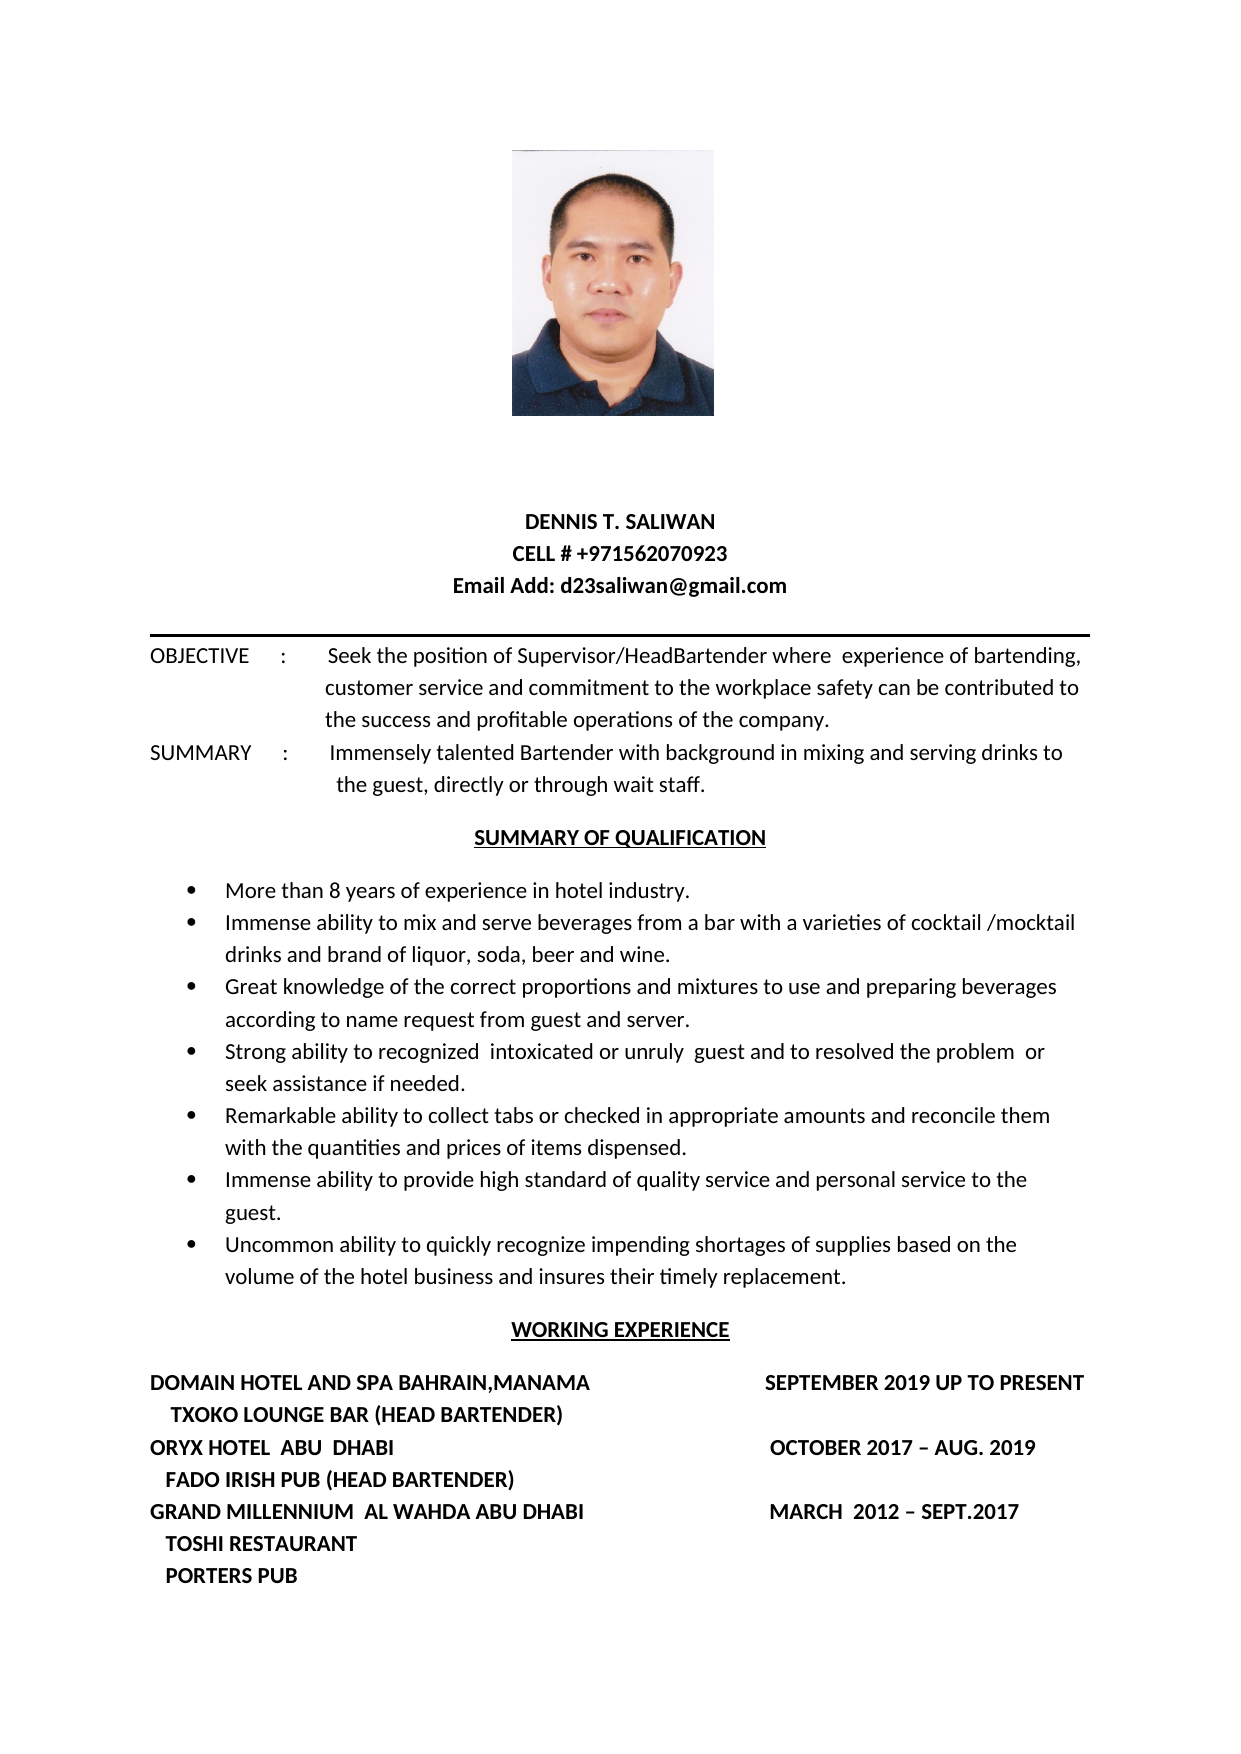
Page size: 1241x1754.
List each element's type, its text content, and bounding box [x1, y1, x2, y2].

text DENNIS T. SALIWAN [150, 507, 1090, 535]
text GRAND MILLENNIUM AL WAHDA ABU DHABI MARCH 2012 – SEPT.2017 [150, 1497, 1090, 1525]
list Remarkable ability to collect tabs or checked in appropriate amounts and reconcile them with the quantities and prices of items dispensed. [187, 1101, 1090, 1161]
text FADO IRISH PUB (HEAD BARTENDER) [150, 1465, 1090, 1493]
list Immense ability to mix and serve beverages from a bar with a varieties of cocktail /mocktail drinks and brand of liquor, soda, beer and wine. [187, 908, 1090, 968]
list Strong ability to recognized intoxicated or unruly guest and to resolved the problem or seek assistance if needed. [187, 1037, 1090, 1097]
text TOSHI RESTAURANT [150, 1529, 1090, 1557]
text PORTERS PUB [150, 1561, 1090, 1589]
text OBJECTIVE : Seek the position of Supervisor/HeadBartender where experience of bartending, [150, 641, 1090, 669]
text the success and profitable operations of the company. [150, 706, 1090, 733]
list Great knowledge of the correct proportions and mixtures to use and preparing beverages according to name request from guest and server. [187, 972, 1090, 1033]
list Immense ability to provide high standard of quality service and personal service to the guest. [187, 1166, 1090, 1226]
text ORYX HOTEL ABU DHABI OCTOBER 2017 – AUG. 2019 [150, 1433, 1090, 1461]
text TXOKO LOUNGE BAR (HEAD BARTENDER) [150, 1400, 1090, 1428]
text WORKING EXPERIENCE [150, 1315, 1090, 1343]
text SUMMARY : Immensely talented Bartender with background in mixing and serving drinks to the guest, directly or through wait staff. [150, 738, 1090, 798]
list Uncommon ability to quickly recognize impending shortages of supplies based on the volume of the hotel business and insures their timely replacement. [187, 1230, 1090, 1290]
text DOMAIN HOTEL AND SPA BAHRAIN,MANAMA SEPTEMBER 2019 UP TO PRESENT [150, 1368, 1090, 1396]
text CELL # +971562070923 [150, 539, 1090, 567]
text Email Add: d23saliwan@gmail.com [150, 572, 1090, 599]
picture [512, 150, 714, 416]
text customer service and commitment to the workplace safety can be contributed to [150, 673, 1090, 701]
text SUMMARY OF QUALIFICATION [150, 823, 1090, 851]
list More than 8 years of experience in hotel industry. [187, 876, 1090, 904]
